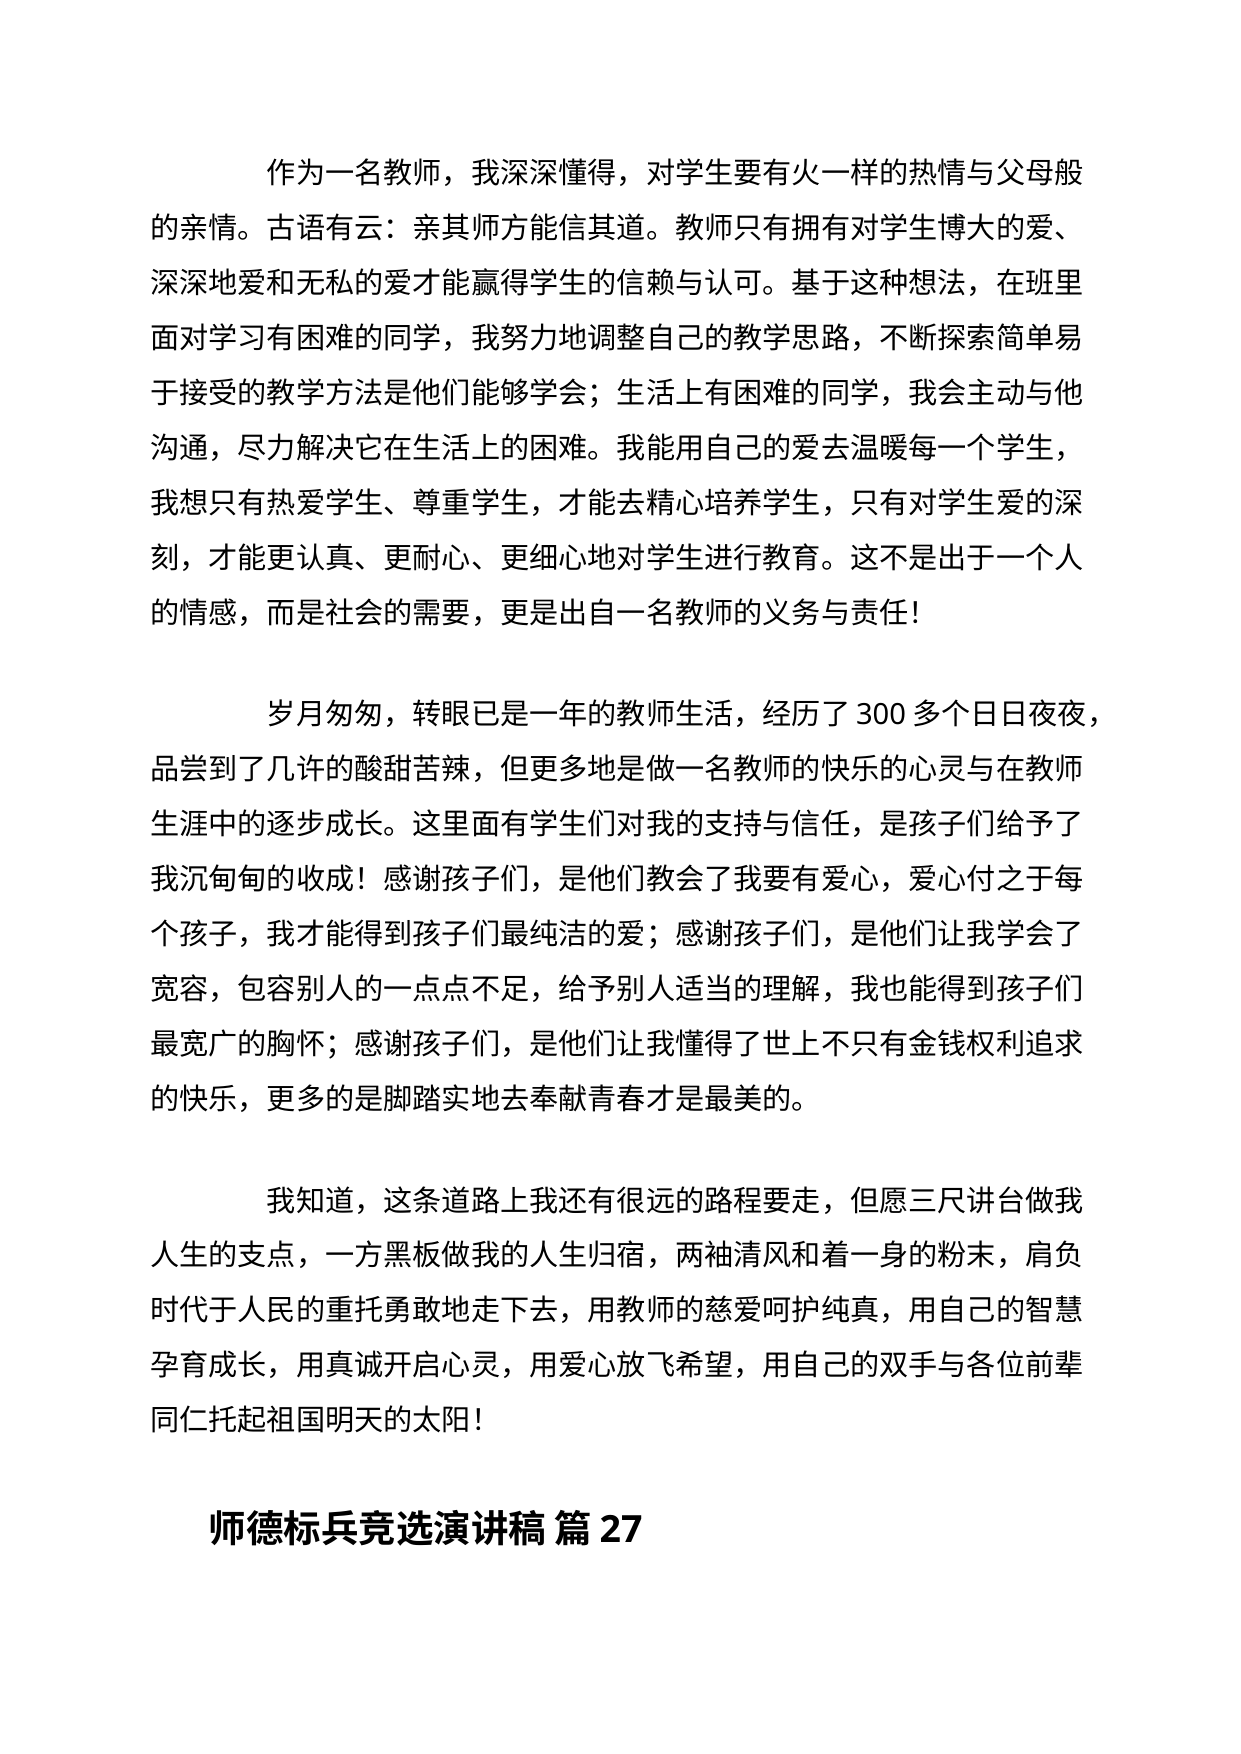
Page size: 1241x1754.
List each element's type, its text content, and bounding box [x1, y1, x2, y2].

text 作为一名教师，我深深懂得，对学生要有火一样的热情与父母般的亲情。古语有云：亲其师方能信其道。教师只有拥有对学生博大的爱、深深地爱和无私的爱才能赢得学生的信赖与认可。基于这种想法，在班里面对学习有困难的同学，我努力地调整自己的教学思路，不断探索简单易于接受的教学方法是他们能够学会；生活上有困难的同学，我会主动与他沟通，尽力解决它在生活上的困难。我能用自己的爱去温暖每一个学生，我想只有热爱学生、尊重学生，才能去精心培养学生，只有对学生爱的深刻，才能更认真、更耐心、更细心地对学生进行教育。这不是出于一个人的情感，而是社会的需要，更是出自一名教师的义务与责任！ [150, 150, 1090, 631]
text 岁月匆匆，转眼已是一年的教师生活，经历了300多个日日夜夜，品尝到了几许的酸甜苦辣，但更多地是做一名教师的快乐的心灵与在教师生涯中的逐步成长。这里面有学生们对我的支持与信任，是孩子们给予了我沉甸甸的收成！感谢孩子们，是他们教会了我要有爱心，爱心付之于每个孩子，我才能得到孩子们最纯洁的爱；感谢孩子们，是他们让我学会了宽容，包容别人的一点点不足，给予别人适当的理解，我也能得到孩子们最宽广的胸怀；感谢孩子们，是他们让我懂得了世上不只有金钱权利追求的快乐，更多的是脚踏实地去奉献青春才是最美的。 [150, 691, 1090, 1118]
text 师德标兵竞选演讲稿 篇27 [150, 1498, 1090, 1553]
text 我知道，这条道路上我还有很远的路程要走，但愿三尺讲台做我人生的支点，一方黑板做我的人生归宿，两袖清风和着一身的粉末，肩负时代于人民的重托勇敢地走下去，用教师的慈爱呵护纯真，用自己的智慧孕育成长，用真诚开启心灵，用爱心放飞希望，用自己的双手与各位前辈同仁托起祖国明天的太阳！ [150, 1177, 1090, 1439]
